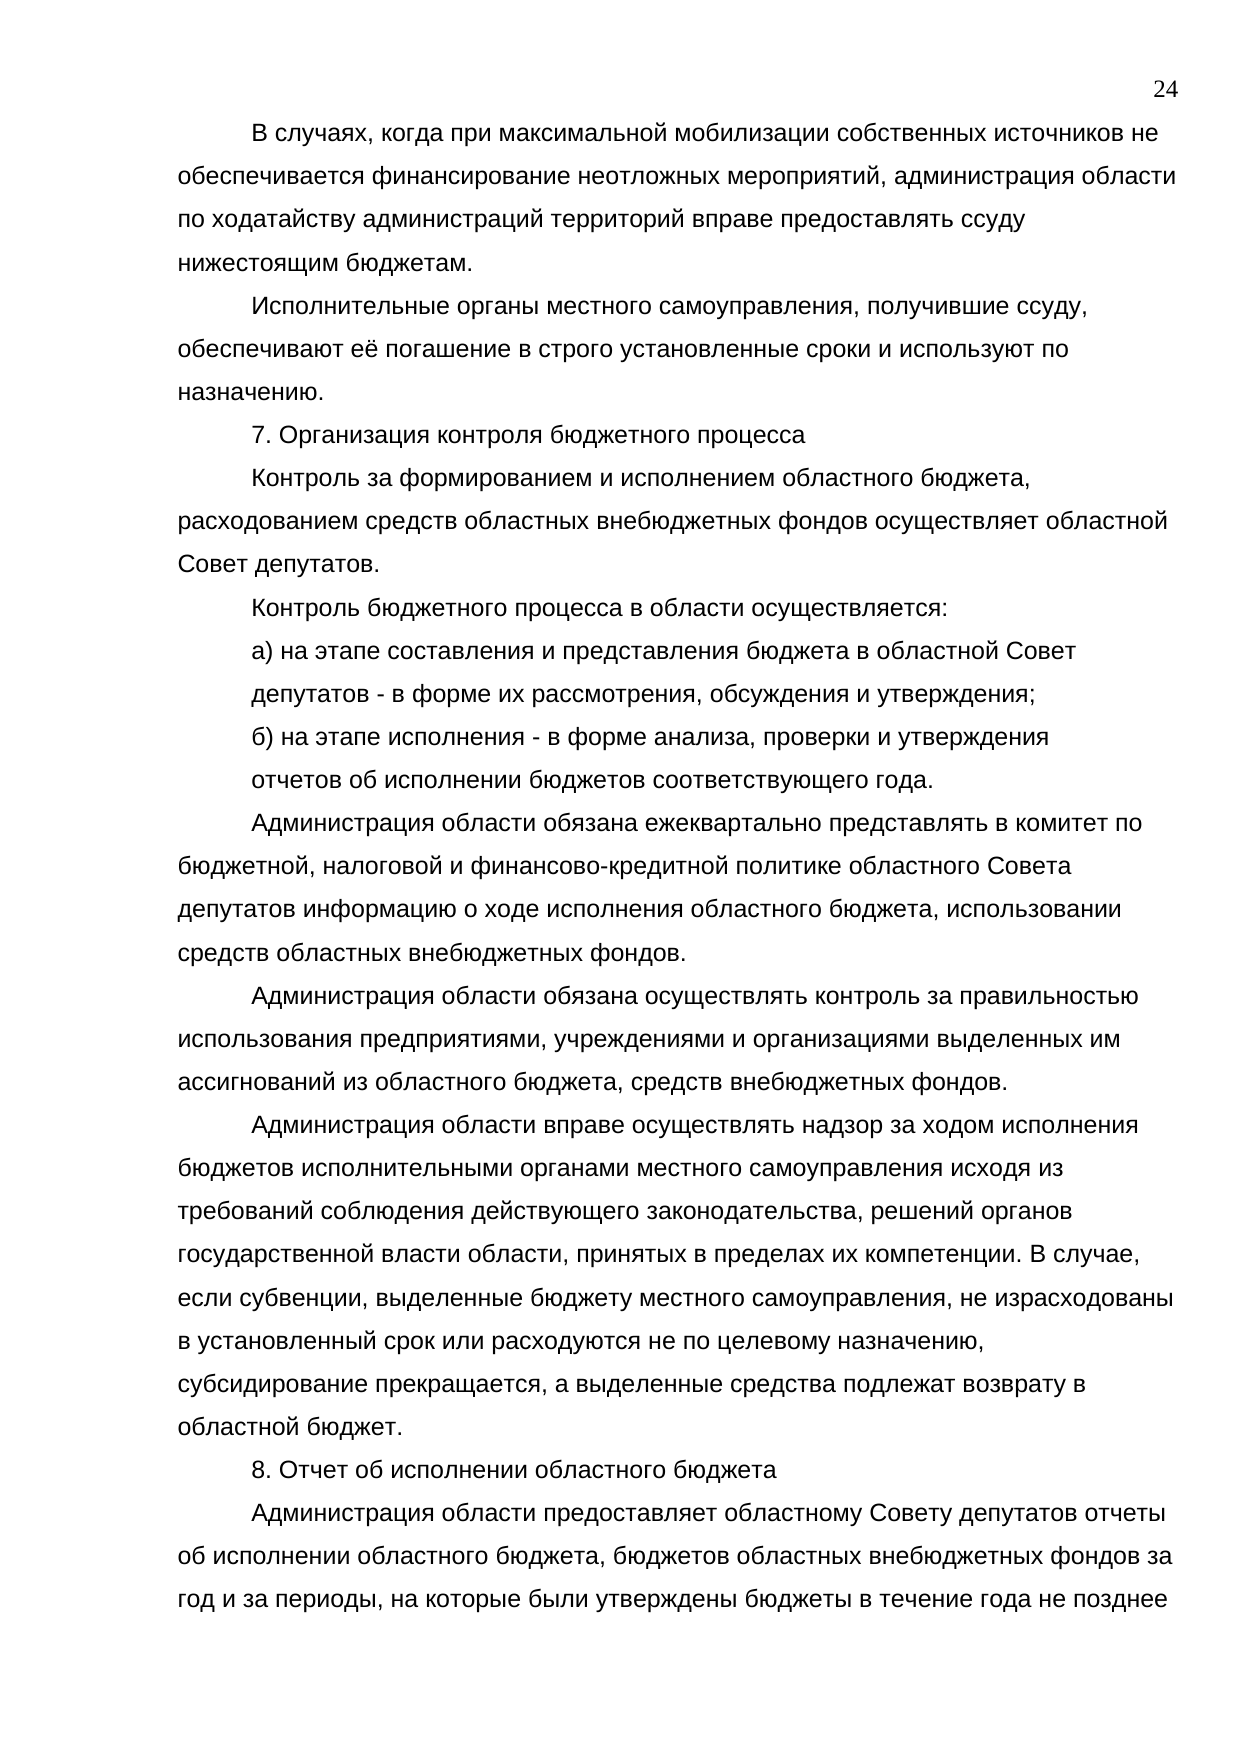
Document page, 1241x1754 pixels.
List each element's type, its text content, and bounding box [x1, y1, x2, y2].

text Администрация области вправе осуществлять надзор за ходом исполнения бюджетов исполнительными органами местного самоуправления исходя из требований соблюдения действующего законодательства, решений органов государственной власти области, принятых в пределах их компетенции. В случае, если субвенции, выделенные бюджету местного самоуправления, не израсходованы в установленный срок или расходуются не по целевому назначению, субсидирование прекращается, а выделенные средства подлежат возврату в областной бюджет. [177, 1110, 1178, 1441]
text 7. Организация контроля бюджетного процесса [177, 420, 1178, 449]
text депутатов - в форме их рассмотрения, обсуждения и утверждения; [177, 679, 1178, 707]
text Администрация области обязана осуществлять контроль за правильностью использования предприятиями, учреждениями и организациями выделенных им ассигнований из областного бюджета, средств внебюджетных фондов. [177, 981, 1178, 1096]
text отчетов об исполнении бюджетов соответствующего года. [177, 765, 1178, 794]
text Контроль бюджетного процесса в области осуществляется: [177, 592, 1178, 621]
text 8. Отчет об исполнении областного бюджета [177, 1455, 1178, 1484]
text б) на этапе исполнения - в форме анализа, проверки и утверждения [177, 722, 1178, 751]
text Администрация области обязана ежеквартально представлять в комитет по бюджетной, налоговой и финансово-кредитной политике областного Совета депутатов информацию о ходе исполнения областного бюджета, использовании средств областных внебюджетных фондов. [177, 808, 1178, 966]
text Исполнительные органы местного самоуправления, получившие ссуду, обеспечивают её погашение в строго установленные сроки и используют по назначению. [177, 291, 1178, 406]
text а) на этапе составления и представления бюджета в областной Совет [177, 636, 1178, 664]
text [177, 1498, 1178, 1613]
text Контроль за формированием и исполнением областного бюджета, расходованием средств областных внебюджетных фондов осуществляет областной Совет депутатов. [177, 463, 1178, 578]
text В случаях, когда при максимальной мобилизации собственных источников не обеспечивается финансирование неотложных мероприятий, администрация области по ходатайству администраций территорий вправе предоставлять ссуду нижестоящим бюджетам. [177, 118, 1178, 276]
